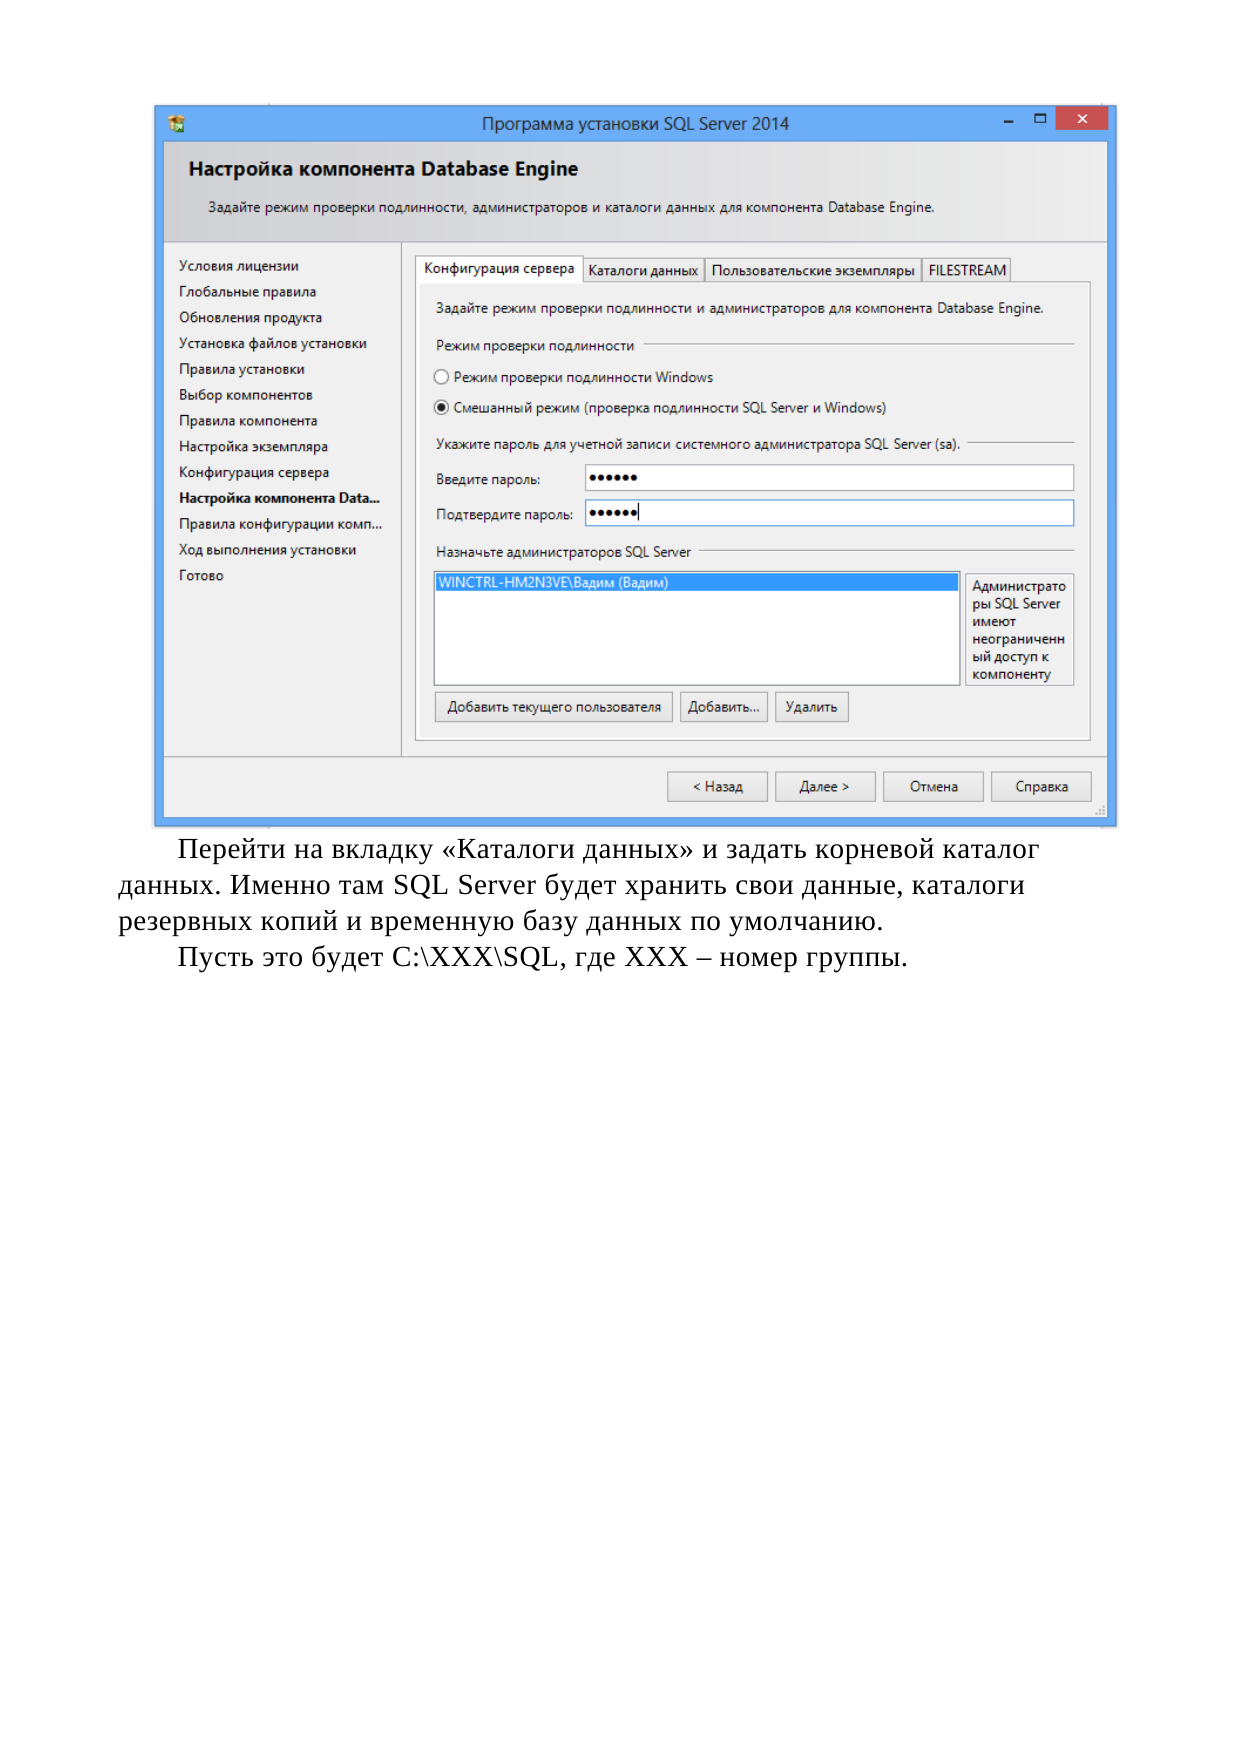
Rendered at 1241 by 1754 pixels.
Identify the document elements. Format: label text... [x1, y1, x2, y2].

picture [151, 103, 1119, 829]
list Пусть это будет C:\XXX\SQL, где XXX – номер группы. [118, 939, 1152, 973]
list Перейти на вкладку «Каталоги данных» и задать корневой каталог данных. Именно там SQL Server будет хранить свои данные, каталоги резервных копий и временную базу данных по умолчанию. [118, 831, 1152, 937]
